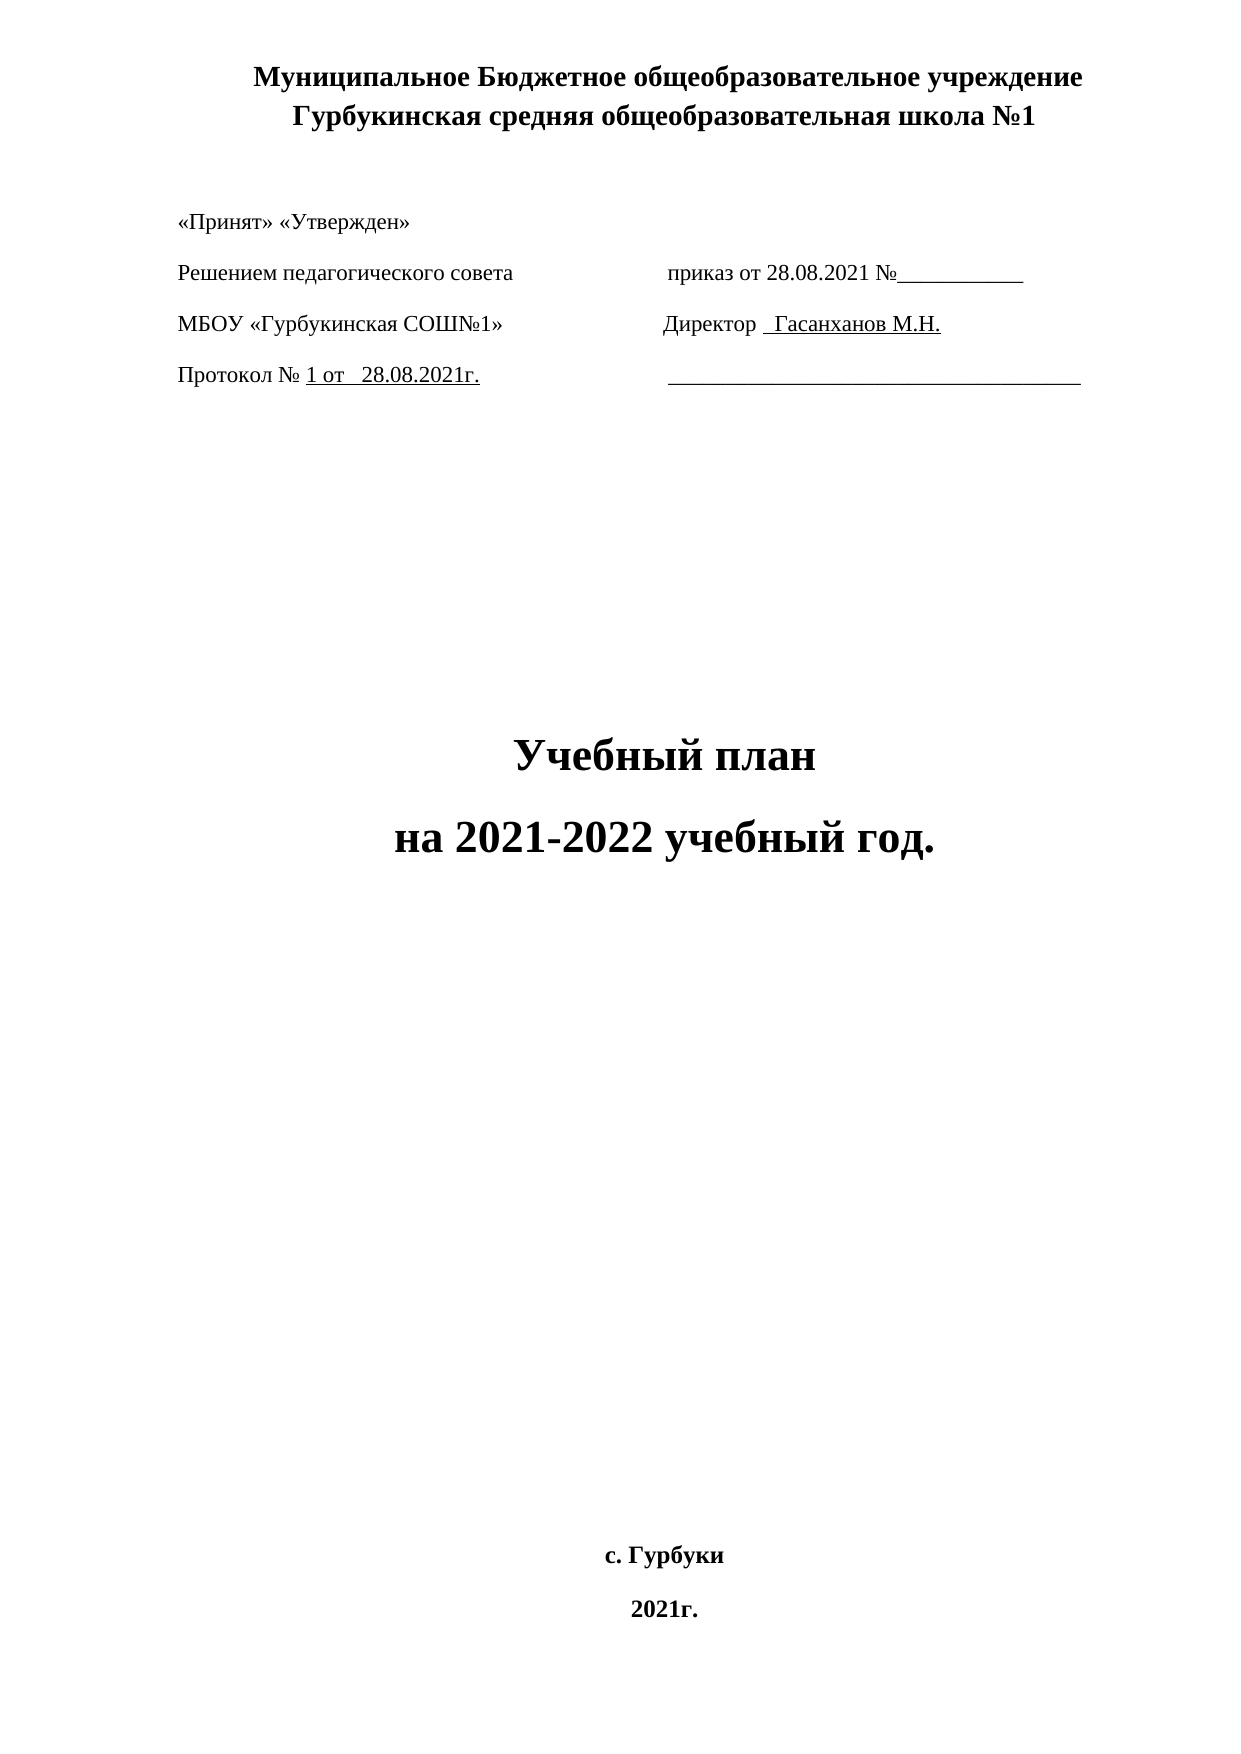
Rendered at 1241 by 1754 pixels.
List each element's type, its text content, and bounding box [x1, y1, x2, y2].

text на 2021-2022 учебный год. [177, 809, 1152, 862]
text Протокол № 1 от 28.08.2021г. ____________________________________ [177, 361, 1152, 387]
text Решением педагогического совета приказ от 28.08.2021 №___________ [177, 259, 1152, 285]
text «Принят» «Утвержден» [177, 208, 1152, 234]
text с. Гурбуки [177, 1540, 1152, 1569]
text МБОУ «Гурбукинская СОШ№1» Директор Гасанханов М.Н. [177, 310, 1152, 336]
text Учебный план [177, 728, 1152, 781]
text 2021г. [177, 1594, 1152, 1623]
text Муниципальное Бюджетное общеобразовательное учреждение Гурбукинская средняя общеобразовательная школа №1 [177, 59, 1152, 131]
